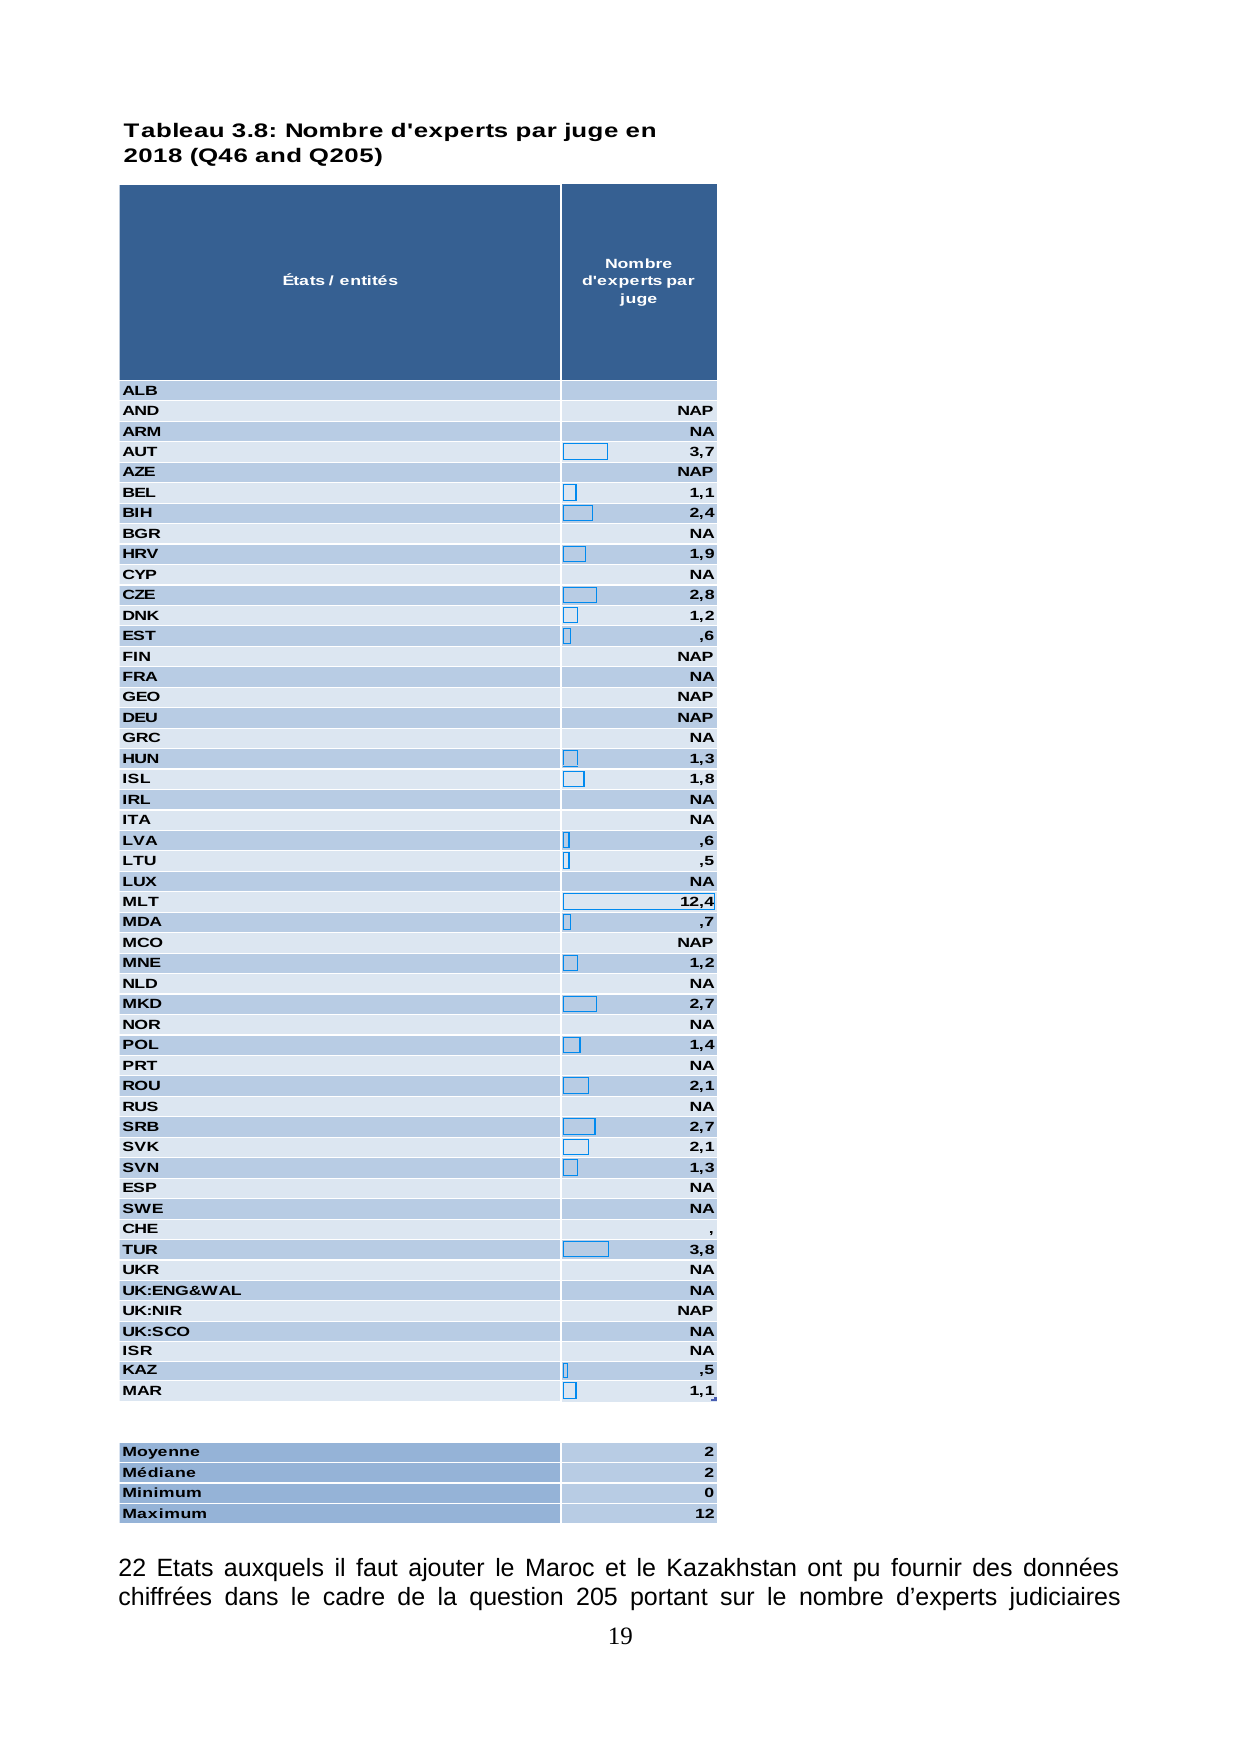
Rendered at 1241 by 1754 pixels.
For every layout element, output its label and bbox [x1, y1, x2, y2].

text [118, 1553, 1122, 1611]
